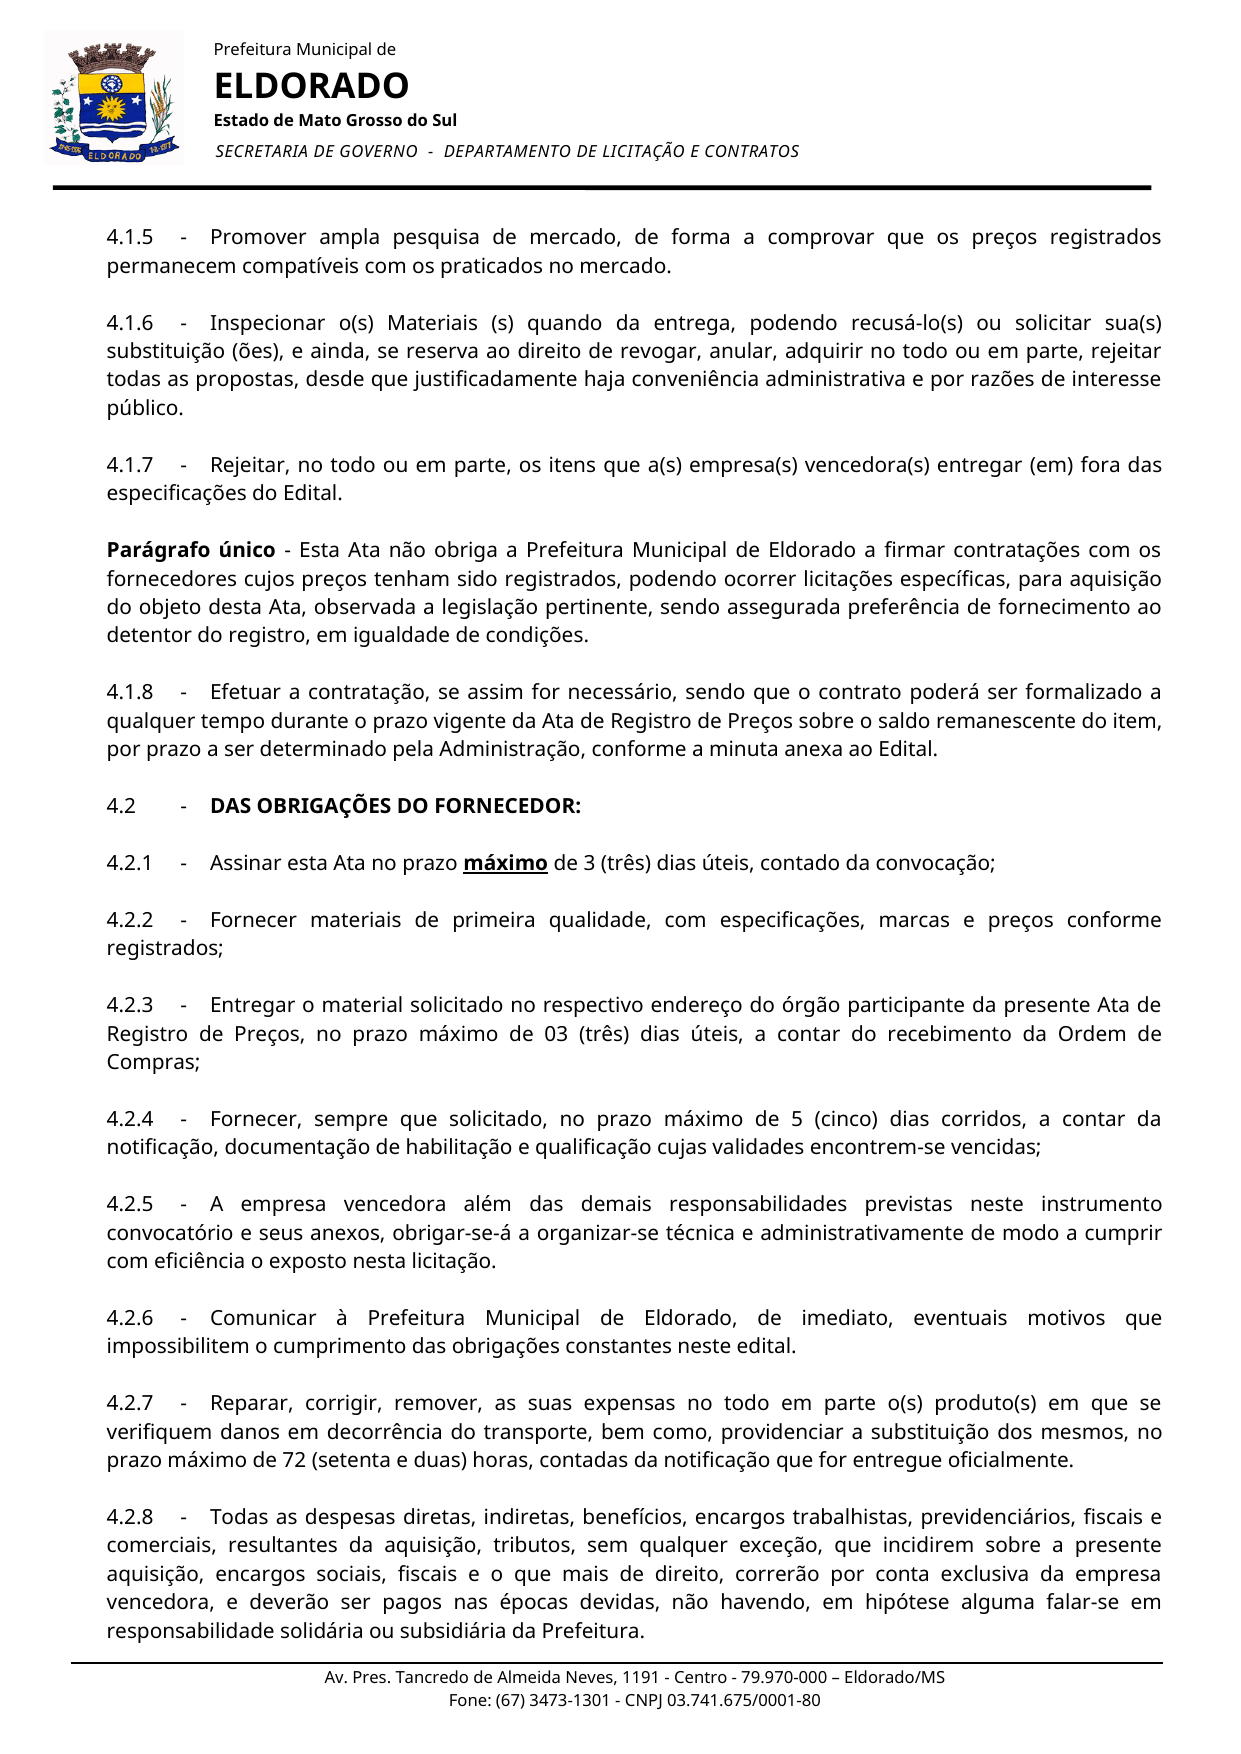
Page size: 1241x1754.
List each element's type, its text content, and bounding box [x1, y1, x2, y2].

text 4.2 - DAS OBRIGAÇÕES DO FORNECEDOR: [106, 791, 1163, 819]
text 4.1.5 - Promover ampla pesquisa de mercado, de forma a comprovar que os preços registrados permanecem compatíveis com os praticados no mercado. [106, 222, 1163, 279]
text 4.2.1 - Assinar esta Ata no prazo máximo de 3 (três) dias úteis, contado da convocação; [106, 848, 1163, 876]
text 4.2.5 - A empresa vencedora além das demais responsabilidades previstas neste instrumento convocatório e seus anexos, obrigar-se-á a organizar-se técnica e administrativamente de modo a cumprir com eficiência o exposto nesta licitação. [106, 1189, 1163, 1274]
picture [43, 30, 184, 165]
text 4.2.8 - Todas as despesas diretas, indiretas, benefícios, encargos trabalhistas, previdenciários, fiscais e comerciais, resultantes da aquisição, tributos, sem qualquer exceção, que incidirem sobre a presente aquisição, encargos sociais, fiscais e o que mais de direito, correrão por conta exclusiva da empresa vencedora, e deverão ser pagos nas épocas devidas, não havendo, em hipótese alguma falar-se em responsabilidade solidária ou subsidiária da Prefeitura. [106, 1502, 1163, 1644]
text 4.2.4 - Fornecer, sempre que solicitado, no prazo máximo de 5 (cinco) dias corridos, a contar da notificação, documentação de habilitação e qualificação cujas validades encontrem-se vencidas; [106, 1104, 1163, 1161]
text 4.1.7 - Rejeitar, no todo ou em parte, os itens que a(s) empresa(s) vencedora(s) entregar (em) fora das especificações do Edital. [106, 450, 1163, 507]
text 4.1.6 - Inspecionar o(s) Materiais (s) quando da entrega, podendo recusá-lo(s) ou solicitar sua(s) substituição (ões), e ainda, se reserva ao direito de revogar, anular, adquirir no todo ou em parte, rejeitar todas as propostas, desde que justificadamente haja conveniência administrativa e por razões de interesse público. [106, 308, 1163, 421]
text 4.1.8 - Efetuar a contratação, se assim for necessário, sendo que o contrato poderá ser formalizado a qualquer tempo durante o prazo vigente da Ata de Registro de Preços sobre o saldo remanescente do item, por prazo a ser determinado pela Administração, conforme a minuta anexa ao Edital. [106, 677, 1163, 763]
text Parágrafo único - Esta Ata não obriga a Prefeitura Municipal de Eldorado a firmar contratações com os fornecedores cujos preços tenham sido registrados, podendo ocorrer licitações específicas, para aquisição do objeto desta Ata, observada a legislação pertinente, sendo assegurada preferência de fornecimento ao detentor do registro, em igualdade de condições. [106, 535, 1163, 649]
text 4.2.3 - Entregar o material solicitado no respectivo endereço do órgão participante da presente Ata de Registro de Preços, no prazo máximo de 03 (três) dias úteis, a contar do recebimento da Ordem de Compras; [106, 990, 1163, 1076]
text 4.2.2 - Fornecer materiais de primeira qualidade, com especificações, marcas e preços conforme registrados; [106, 905, 1163, 962]
text 4.2.6 - Comunicar à Prefeitura Municipal de Eldorado, de imediato, eventuais motivos que impossibilitem o cumprimento das obrigações constantes neste edital. [106, 1303, 1163, 1360]
text 4.2.7 - Reparar, corrigir, remover, as suas expensas no todo em parte o(s) produto(s) em que se verifiquem danos em decorrência do transporte, bem como, providenciar a substituição dos mesmos, no prazo máximo de 72 (setenta e duas) horas, contadas da notificação que for entregue oficialmente. [106, 1388, 1163, 1474]
